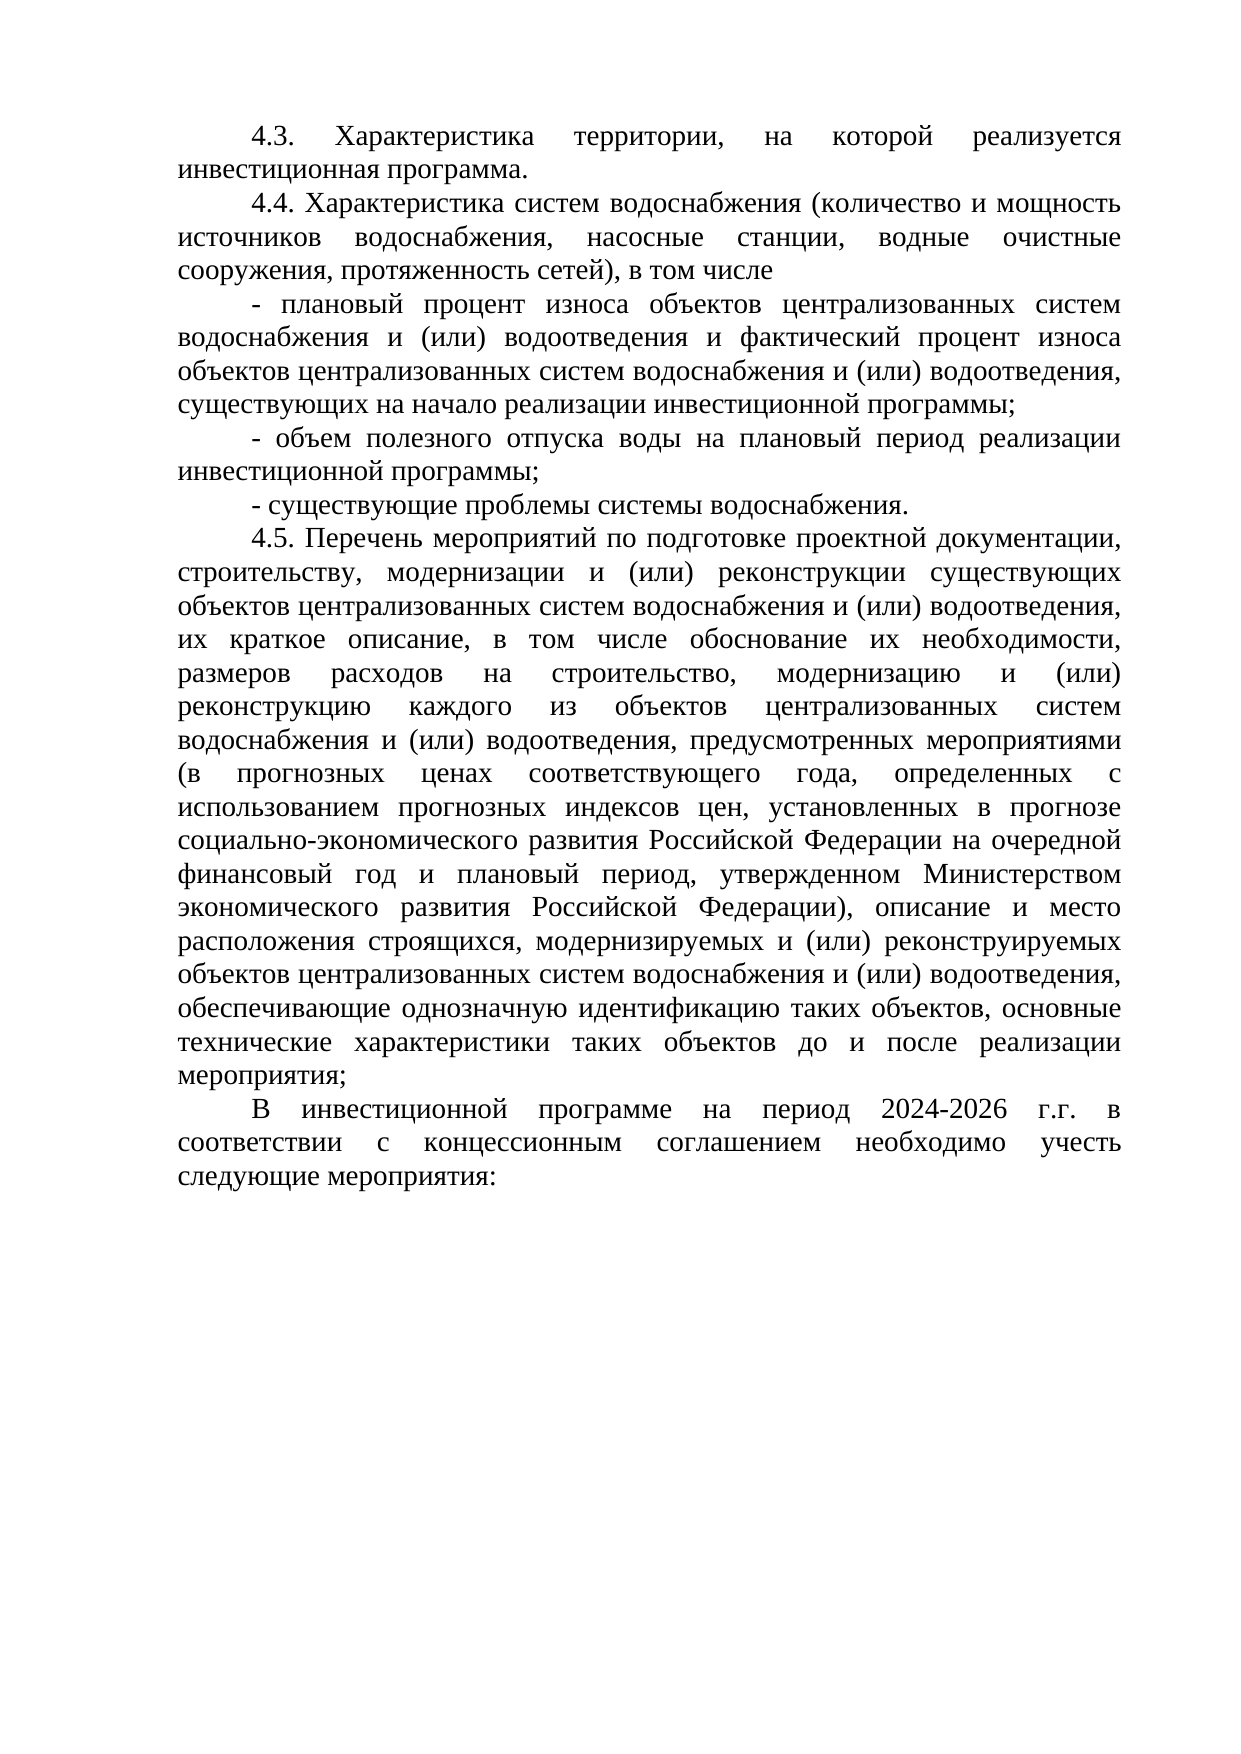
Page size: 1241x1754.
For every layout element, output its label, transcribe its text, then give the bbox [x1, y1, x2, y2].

text В инвестиционной программе на период 2024-2026 г.г. в соответствии с концессионным соглашением необходимо учесть следующие мероприятия: [177, 1091, 1122, 1191]
text - объем полезного отпуска воды на плановый период реализации инвестиционной программы; [177, 420, 1122, 487]
text - существующие проблемы системы водоснабжения. [177, 487, 1122, 521]
text - плановый процент износа объектов централизованных систем водоснабжения и (или) водоотведения и фактический процент износа объектов централизованных систем водоснабжения и (или) водоотведения, существующих на начало реализации инвестиционной программы; [177, 286, 1122, 420]
text 4.3. Характеристика территории, на которой реализуется инвестиционная программа. [177, 118, 1122, 185]
text 4.5. Перечень мероприятий по подготовке проектной документации, строительству, модернизации и (или) реконструкции существующих объектов централизованных систем водоснабжения и (или) водоотведения, их краткое описание, в том числе обоснование их необходимости, размеров расходов на строительство, модернизацию и (или) реконструкцию каждого из объектов централизованных систем водоснабжения и (или) водоотведения, предусмотренных мероприятиями (в прогнозных ценах соответствующего года, определенных с использованием прогнозных индексов цен, установленных в прогнозе социально-экономического развития Российской Федерации на очередной финансовый год и плановый период, утвержденном Министерством экономического развития Российской Федерации), описание и место расположения строящихся, модернизируемых и (или) реконструируемых объектов централизованных систем водоснабжения и (или) водоотведения, обеспечивающие однозначную идентификацию таких объектов, основные технические характеристики таких объектов до и после реализации мероприятия; [177, 521, 1122, 1091]
text 4.4. Характеристика систем водоснабжения (количество и мощность источников водоснабжения, насосные станции, водные очистные сооружения, протяженность сетей), в том числе [177, 185, 1122, 286]
